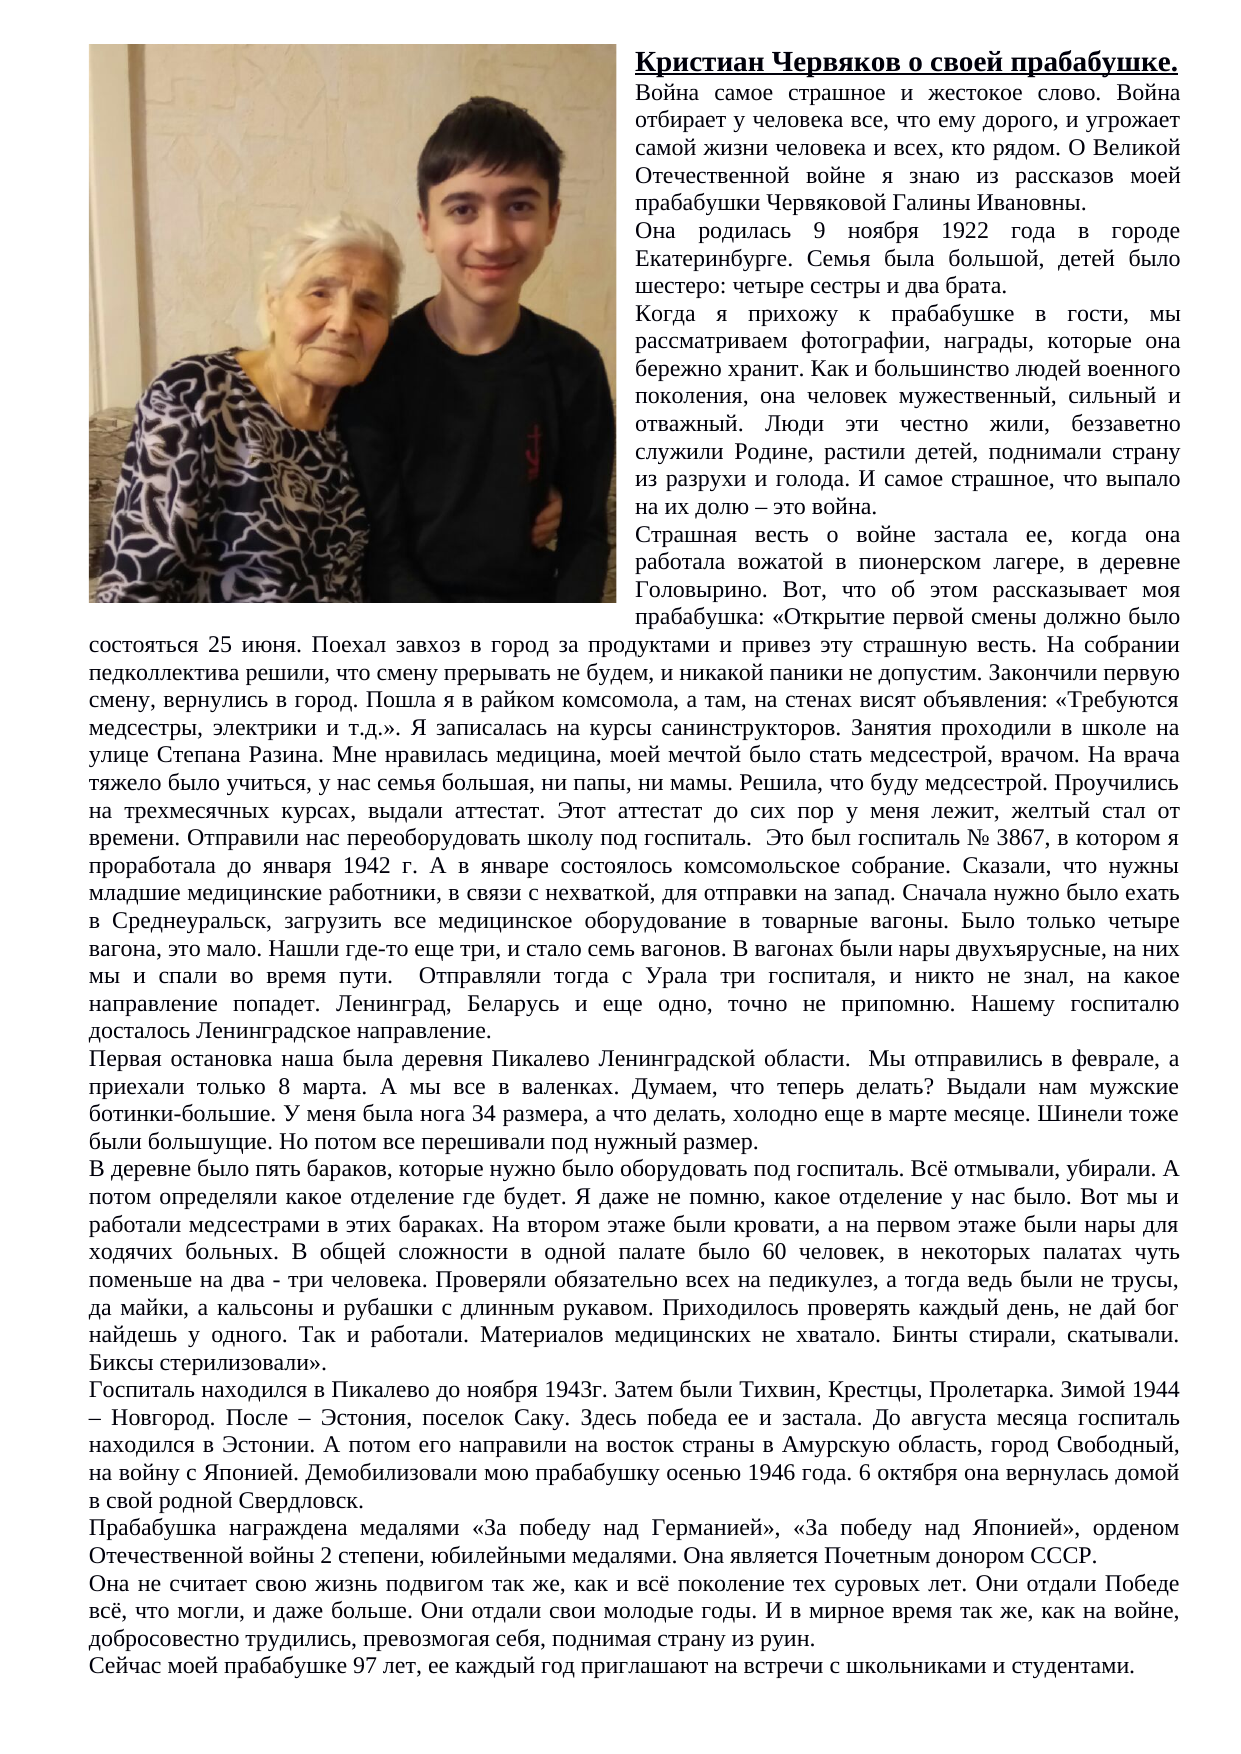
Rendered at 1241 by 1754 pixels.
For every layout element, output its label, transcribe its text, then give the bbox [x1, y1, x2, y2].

text Первая остановка наша была деревня Пикалево Ленинградской области. Мы отправились в феврале, а приехали только 8 марта. А мы все в валенках. Думаем, что теперь делать? Выдали нам мужские ботинки-большие. У меня была нога 34 размера, а что делать, холодно еще в марте месяце. Шинели тоже были большущие. Но потом все перешивали под нужный размер. [89, 1044, 1181, 1154]
text Кристиан Червяков о своей прабабушке. [617, 44, 1181, 78]
text В деревне было пять бараков, которые нужно было оборудовать под госпиталь. Всё отмывали, убирали. А потом определяли какое отделение где будет. Я даже не помню, какое отделение у нас было. Вот мы и работали медсестрами в этих бараках. На втором этаже были кровати, а на первом этаже были нары для ходячих больных. В общей сложности в одной палате было 60 человек, в некоторых палатах чуть поменьше на два - три человека. Проверяли обязательно всех на педикулез, а тогда ведь были не трусы, да майки, а кальсоны и рубашки с длинным рукавом. Приходилось проверять каждый день, не дай бог найдешь у одного. Так и работали. Материалов медицинских не хватало. Бинты стирали, скатывали. Биксы стерилизовали». [89, 1154, 1181, 1375]
text Война самое страшное и жестокое слово. Война отбирает у человека все, что ему дорого, и угрожает самой жизни человека и всех, кто рядом. О Великой Отечественной войне я знаю из рассказов моей прабабушки Червяковой Галины Ивановны. [617, 78, 1181, 216]
text Прабабушка награждена медалями «За победу над Германией», «За победу над Японией», орденом Отечественной войны 2 степени, юбилейными медалями. Она является Почетным донором СССР. [89, 1513, 1181, 1568]
text Сейчас моей прабабушке 97 лет, ее каждый год приглашают на встречи с школьниками и студентами. [89, 1651, 1181, 1679]
text Когда я прихожу к прабабушке в гости, мы рассматриваем фотографии, награды, которые она бережно хранит. Как и большинство людей военного поколения, она человек мужественный, сильный и отважный. Люди эти честно жили, беззаветно служили Родине, растили детей, поднимали страну из разрухи и голода. И самое страшное, что выпало на их долю – это война. [617, 299, 1181, 519]
text Она не считает свою жизнь подвигом так же, как и всё поколение тех суровых лет. Они отдали Победе всё, что могли, и даже больше. Они отдали свои молодые годы. И в мирное время так же, как на войне, добросовестно трудились, превозмогая себя, поднимая страну из руин. [89, 1568, 1181, 1651]
picture [88, 44, 617, 603]
text Страшная весть о войне застала ее, когда она работала вожатой в пионерском лагере, в деревне Головырино. Вот, что об этом рассказывает моя прабабушка: «Открытие первой смены должно было состояться 25 июня. Поехал завхоз в город за продуктами и привез эту страшную весть. На собрании педколлектива решили, что смену прерывать не будем, и никакой паники не допустим. Закончили первую смену, вернулись в город. Пошла я в райком комсомола, а там, на стенах висят объявления: «Требуются медсестры, электрики и т.д.». Я записалась на курсы санинструкторов. Занятия проходили в школе на улице Степана Разина. Мне нравилась медицина, моей мечтой было стать медсестрой, врачом. На врача тяжело было учиться, у нас семья большая, ни папы, ни мамы. Решила, что буду медсестрой. Проучились на трехмесячных курсах, выдали аттестат. Этот аттестат до сих пор у меня лежит, желтый стал от времени. Отправили нас переоборудовать школу под госпиталь. Это был госпиталь № 3867, в котором я проработала до января 1942 г. А в январе состоялось комсомольское собрание. Сказали, что нужны младшие медицинские работники, в связи с нехваткой, для отправки на запад. Сначала нужно было ехать в Среднеуральск, загрузить все медицинское оборудование в товарные вагоны. Было только четыре вагона, это мало. Нашли где-то еще три, и стало семь вагонов. В вагонах были нары двухъярусные, на них мы и спали во время пути. Отправляли тогда с Урала три госпиталя, и никто не знал, на какое направление попадет. Ленинград, Беларусь и еще одно, точно не припомню. Нашему госпиталю досталось Ленинградское направление. [89, 519, 1181, 1044]
text Она родилась 9 ноября 1922 года в городе Екатеринбурге. Семья была большой, детей было шестеро: четыре сестры и два брата. [617, 216, 1181, 299]
text Госпиталь находился в Пикалево до ноября 1943г. Затем были Тихвин, Крестцы, Пролетарка. Зимой 1944 – Новгород. После – Эстония, поселок Саку. Здесь победа ее и застала. До августа месяца госпиталь находился в Эстонии. А потом его направили на восток страны в Амурскую область, город Свободный, на войну с Японией. Демобилизовали мою прабабушку осенью 1946 года. 6 октября она вернулась домой в свой родной Свердловск. [89, 1375, 1181, 1513]
